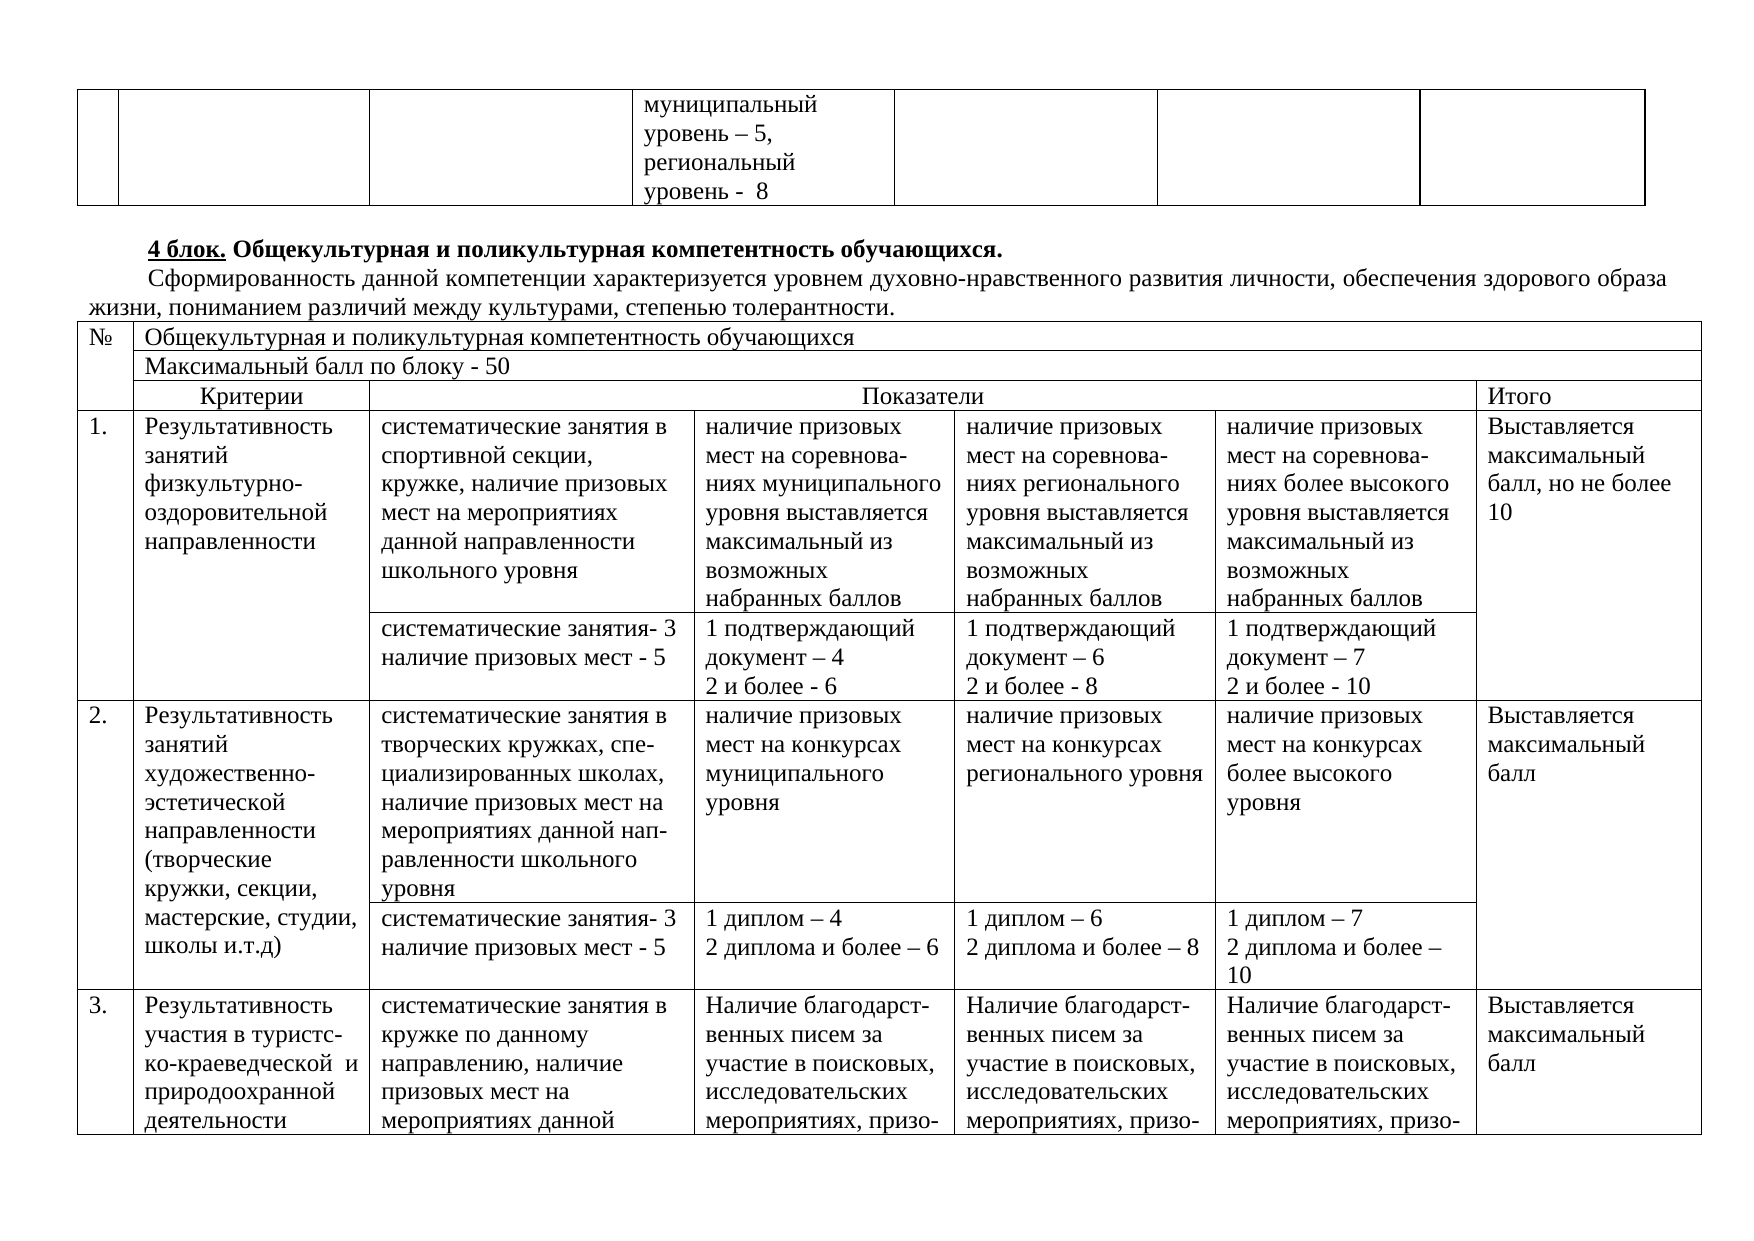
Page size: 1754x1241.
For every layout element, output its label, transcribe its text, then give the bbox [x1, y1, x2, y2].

table_cell систематические занятия в спортивной секции, кружке, наличие призовых мест на мероприятиях данной направленности школьного уровня [370, 411, 694, 612]
table_cell [1421, 90, 1644, 204]
table_cell наличие призовых мест на соревнованиях регионального уровня выставляется максимальный из возможных набранных баллов [955, 411, 1215, 612]
table_cell систематические занятия в творческих кружках, специализированных школах, наличие призовых мест на мероприятиях данной направленности школьного уровня [370, 701, 694, 902]
table_cell 1 подтверждающий документ – 4 2 и более - 6 [695, 613, 954, 699]
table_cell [134, 990, 369, 1134]
text 4 блок. Общекультурная и поликультурная компетентность обучающихся. [89, 234, 1668, 263]
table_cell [370, 990, 694, 1134]
table_cell 2. [78, 701, 133, 989]
table_cell Выставляется максимальный балл, но не более 10 [1477, 411, 1701, 699]
table_header № [78, 322, 133, 410]
table_cell систематические занятия- 3 наличие призовых мест - 5 [370, 613, 694, 699]
table_cell 2 [895, 90, 1157, 204]
table_cell Итого [1477, 381, 1701, 410]
table_cell Результативность занятий физкультурно-оздоровительной направленности [134, 411, 369, 699]
table_cell 1 диплом – 4 2 диплома и более – 6 [695, 903, 954, 989]
table_cell 1 подтверждающий документ – 6 2 и более - 8 [955, 613, 1215, 699]
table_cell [695, 990, 954, 1134]
table_cell наличие призовых мест на конкурсах более высокого уровня [1216, 701, 1476, 902]
table_cell Критерии [134, 381, 369, 410]
table_cell 8 [1158, 90, 1419, 204]
table_cell Максимальный балл по блоку - 50 [134, 351, 1701, 380]
table_cell систематические занятия- 3 наличие призовых мест - 5 [370, 903, 694, 989]
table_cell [955, 990, 1215, 1134]
table_cell наличие призовых мест на конкурсах регионального уровня [955, 701, 1215, 902]
table_cell наличие призовых мест на соревнованиях более высокого уровня выставляется максимальный из возможных набранных баллов [1216, 411, 1476, 612]
table_cell 1 подтверждающий документ – 7 2 и более - 10 [1216, 613, 1476, 699]
table_cell наличие призовых мест на соревнованиях муниципального уровня выставляется максимальный из возможных набранных баллов [695, 411, 954, 612]
table_cell 5 [370, 90, 632, 204]
table_cell Результативность занятий художественно-эстетической направленности (творческие кружки, секции, мастерские, студии, школы и.т.д) [134, 701, 369, 989]
table_cell наличие призовых мест на конкурсах муниципального уровня [695, 701, 954, 902]
table_cell Показатели [370, 381, 1476, 410]
table_cell 1. [78, 411, 133, 699]
table_cell 1 диплом – 6 2 диплома и более – 8 [955, 903, 1215, 989]
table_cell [1477, 990, 1701, 1134]
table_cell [1216, 990, 1476, 1134]
table_cell 1 диплом – 7 2 диплома и более – 10 [1216, 903, 1476, 989]
table_cell Выставляется максимальный балл [1477, 701, 1701, 989]
text Сформированность данной компетенции характеризуется уровнем духовно-нравственного развития личности, обеспечения здорового образа жизни, пониманием различий между культурами, степенью толерантности. [89, 263, 1668, 321]
table_header Общекультурная и поликультурная компетентность обучающихся [134, 322, 1701, 350]
table_cell 3. [78, 990, 133, 1134]
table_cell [633, 90, 894, 204]
